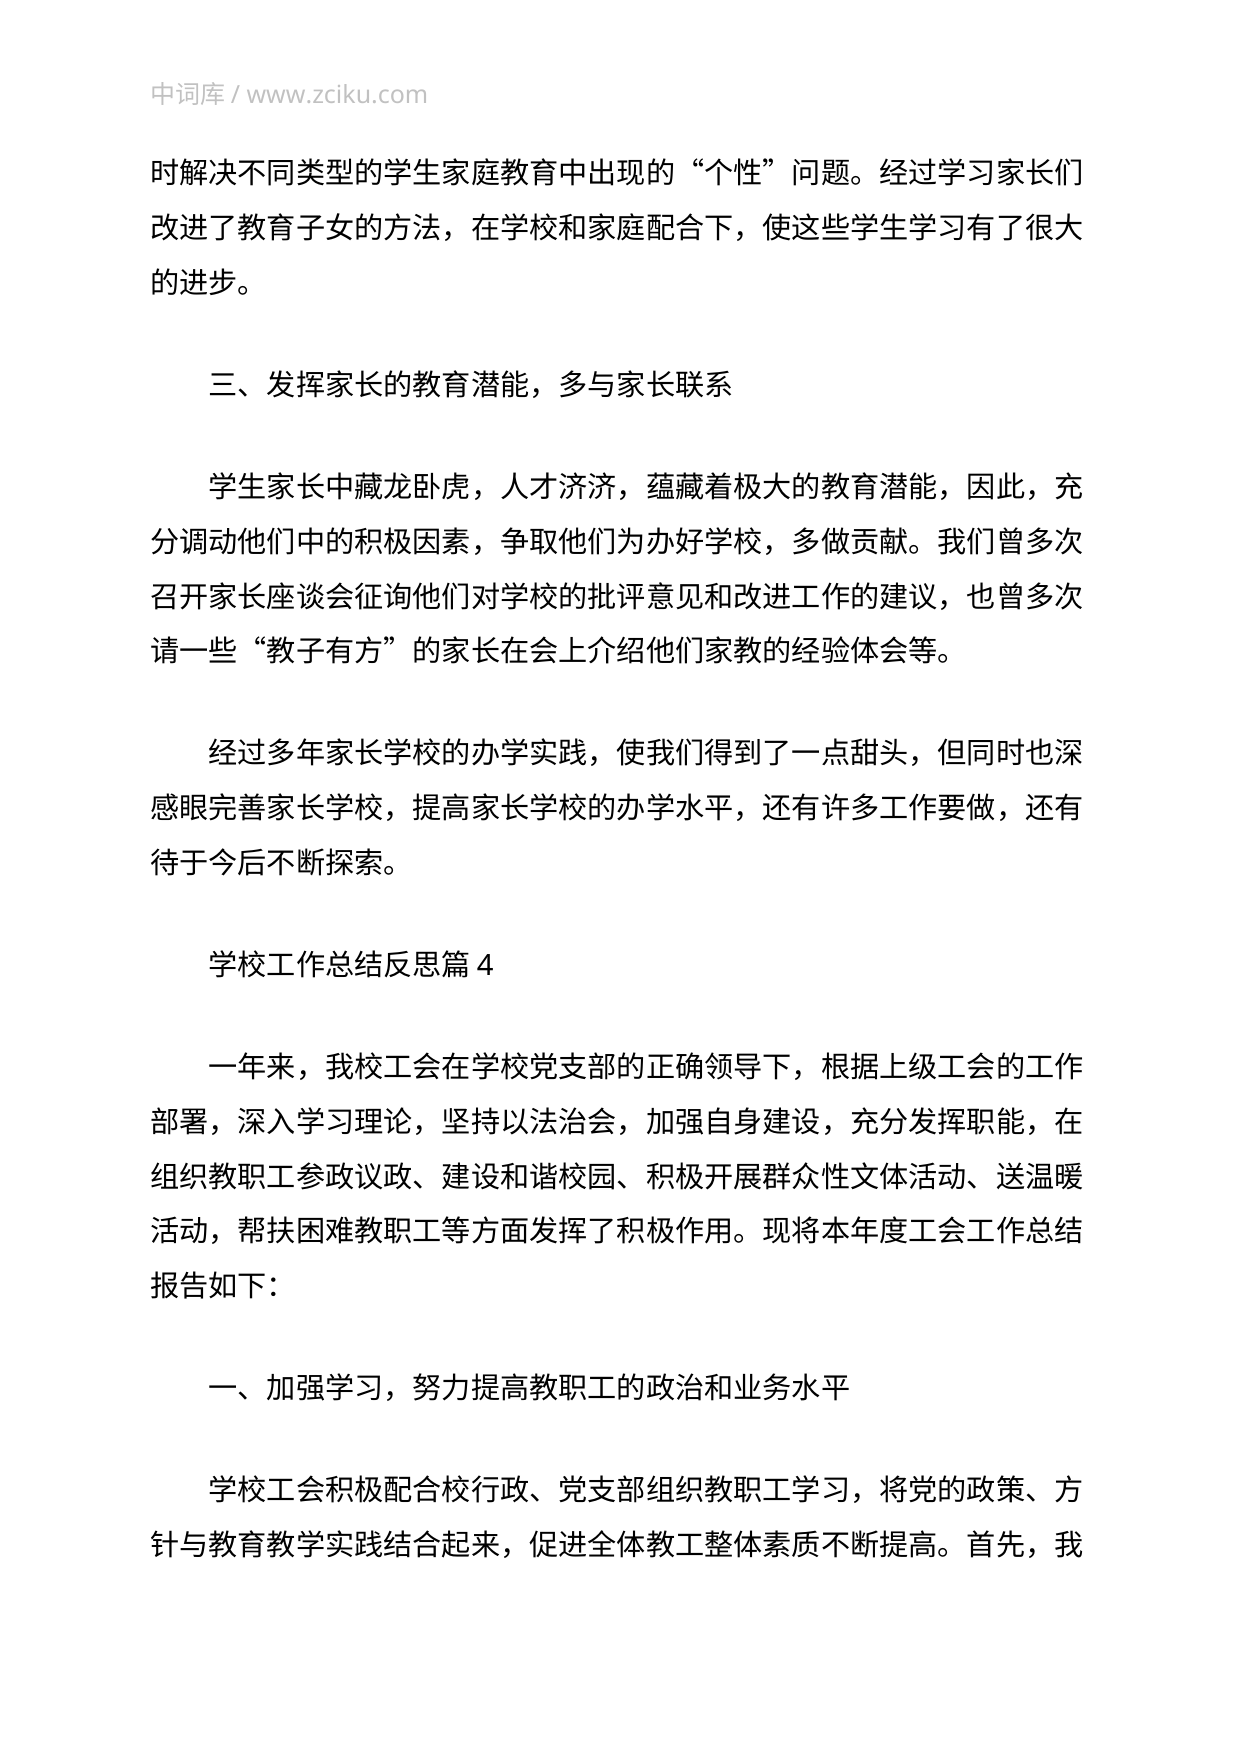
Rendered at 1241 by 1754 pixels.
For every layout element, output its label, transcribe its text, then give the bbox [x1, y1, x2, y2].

text 经过多年家长学校的办学实践，使我们得到了一点甜头，但同时也深感眼完善家长学校，提高家长学校的办学水平，还有许多工作要做，还有待于今后不断探索。 [150, 730, 1090, 882]
text 一、加强学习，努力提高教职工的政治和业务水平 [150, 1365, 1090, 1407]
text 学生家长中藏龙卧虎，人才济济，蕴藏着极大的教育潜能，因此，充分调动他们中的积极因素，争取他们为办好学校，多做贡献。我们曾多次召开家长座谈会征询他们对学校的批评意见和改进工作的建议，也曾多次请一些“教子有方”的家长在会上介绍他们家教的经验体会等。 [150, 463, 1090, 670]
text 学校工作总结反思篇4 [150, 941, 1090, 984]
text 三、发挥家长的教育潜能，多与家长联系 [150, 362, 1090, 404]
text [150, 1466, 1090, 1564]
text 一年来，我校工会在学校党支部的正确领导下，根据上级工会的工作部署，深入学习理论，坚持以法治会，加强自身建设，充分发挥职能，在组织教职工参政议政、建设和谐校园、积极开展群众性文体活动、送温暖活动，帮扶困难教职工等方面发挥了积极作用。现将本年度工会工作总结报告如下： [150, 1043, 1090, 1305]
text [150, 150, 1090, 302]
